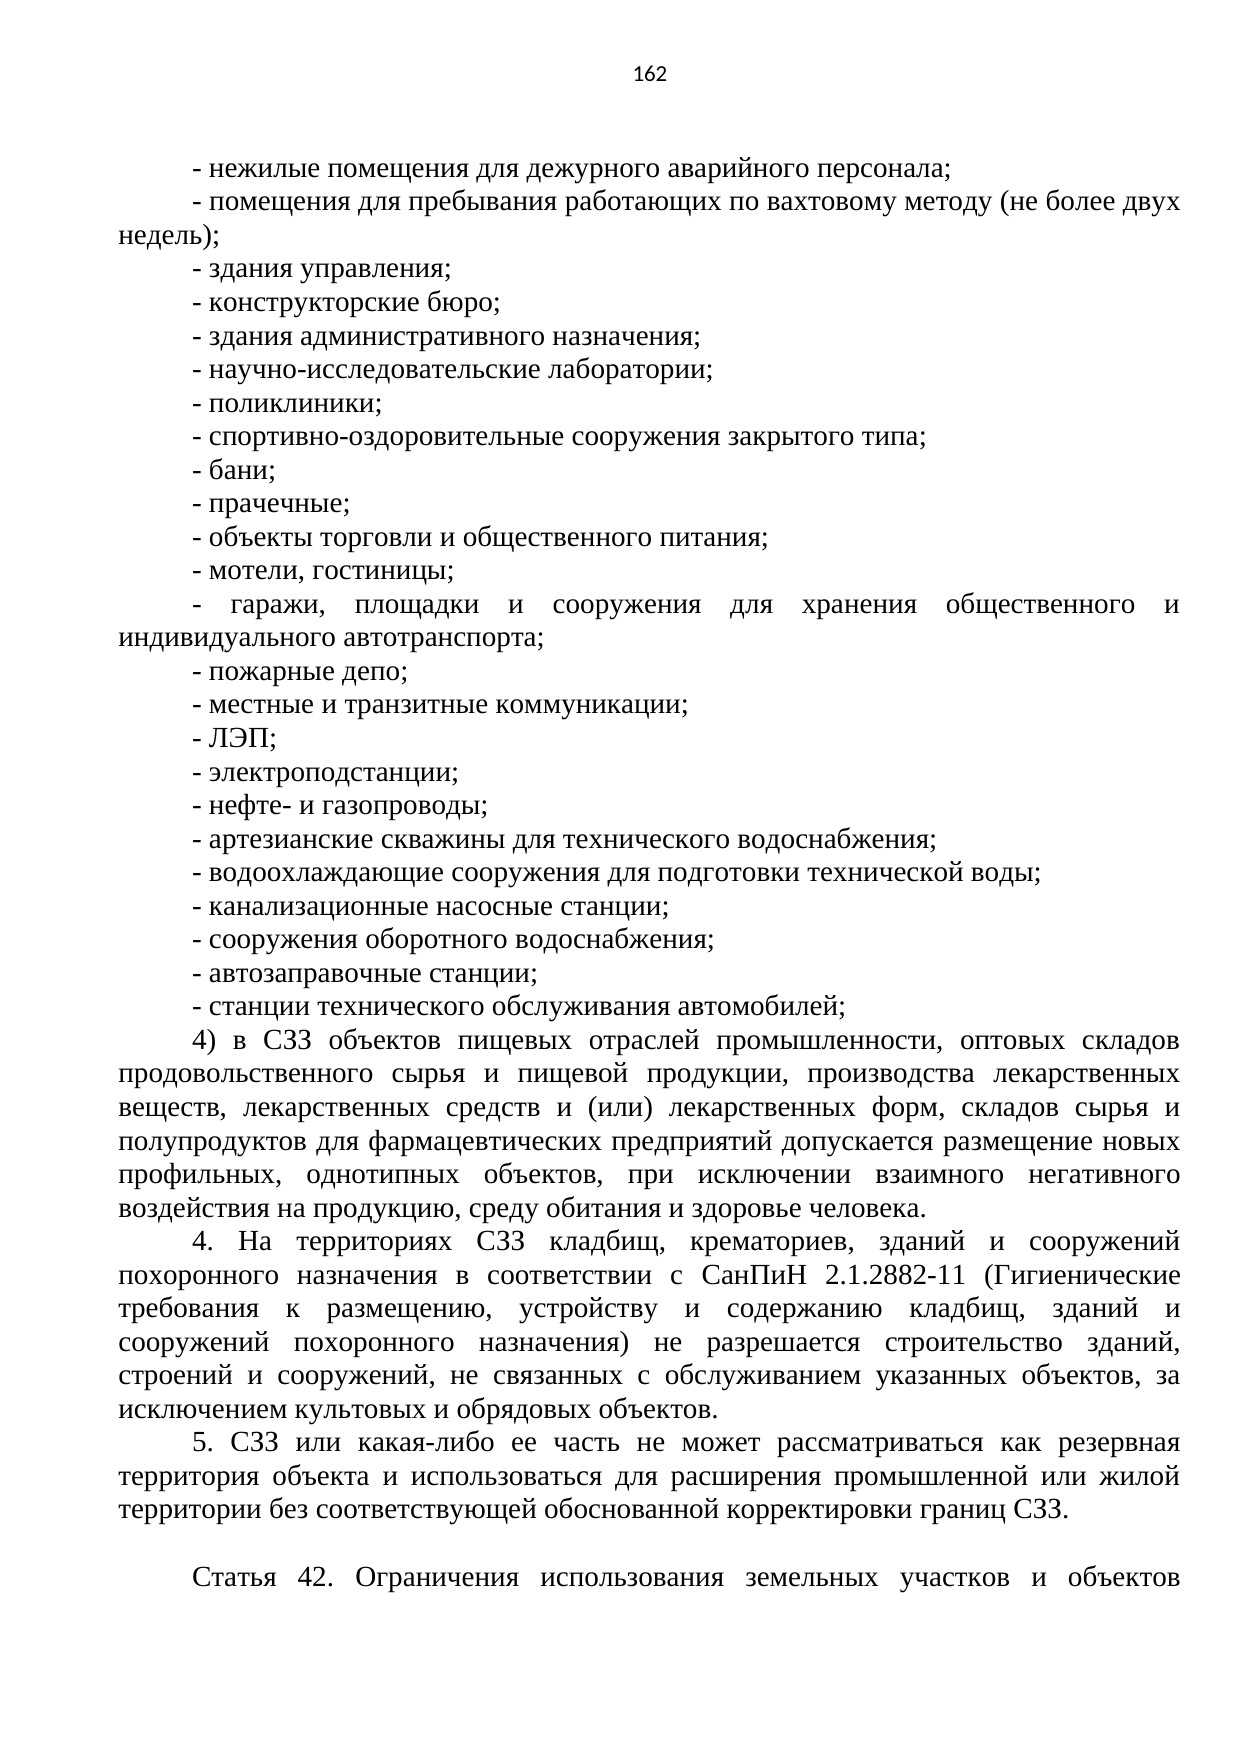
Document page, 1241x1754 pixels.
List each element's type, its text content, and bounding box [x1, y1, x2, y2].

text - научно-исследовательские лаборатории; [118, 351, 1181, 385]
text - здания административного назначения; [118, 318, 1181, 351]
text - электроподстанции; [118, 754, 1181, 787]
text - объекты торговли и общественного питания; [118, 519, 1181, 552]
text - конструкторские бюро; [118, 284, 1181, 318]
text - нежилые помещения для дежурного аварийного персонала; [118, 150, 1181, 183]
text - помещения для пребывания работающих по вахтовому методу (не более двух недель); [118, 183, 1181, 251]
text 4) в СЗЗ объектов пищевых отраслей промышленности, оптовых складов продовольственного сырья и пищевой продукции, производства лекарственных веществ, лекарственных средств и (или) лекарственных форм, складов сырья и полупродуктов для фармацевтических предприятий допускается размещение новых профильных, однотипных объектов, при исключении взаимного негативного воздействия на продукцию, среду обитания и здоровье человека. [118, 1022, 1181, 1223]
text - здания управления; [118, 251, 1181, 284]
text - автозаправочные станции; [118, 955, 1181, 988]
text - гаражи, площадки и сооружения для хранения общественного и индивидуального автотранспорта; [118, 586, 1181, 653]
text - сооружения оборотного водоснабжения; [118, 921, 1181, 955]
text - артезианские скважины для технического водоснабжения; [118, 821, 1181, 854]
text - прачечные; [118, 485, 1181, 519]
text - нефте- и газопроводы; [118, 787, 1181, 821]
text - пожарные депо; [118, 653, 1181, 687]
text - канализационные насосные станции; [118, 888, 1181, 921]
text - станции технического обслуживания автомобилей; [118, 988, 1181, 1022]
text - местные и транзитные коммуникации; [118, 687, 1181, 720]
text 4. На территориях СЗЗ кладбищ, крематориев, зданий и сооружений похоронного назначения в соответствии с СанПиН 2.1.2882-11 (Гигиенические требования к размещению, устройству и содержанию кладбищ, зданий и сооружений похоронного назначения) не разрешается строительство зданий, строений и сооружений, не связанных с обслуживанием указанных объектов, за исключением культовых и обрядовых объектов. [118, 1223, 1181, 1424]
text - ЛЭП; [118, 720, 1181, 754]
text 5. СЗЗ или какая-либо ее часть не может рассматриваться как резервная территория объекта и использоваться для расширения промышленной или жилой территории без соответствующей обоснованной корректировки границ СЗЗ. [118, 1424, 1181, 1525]
text - мотели, гостиницы; [118, 552, 1181, 586]
text - спортивно-оздоровительные сооружения закрытого типа; [118, 418, 1181, 452]
text - поликлиники; [118, 385, 1181, 418]
text - бани; [118, 452, 1181, 485]
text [118, 1559, 1181, 1592]
text - водоохлаждающие сооружения для подготовки технической воды; [118, 854, 1181, 888]
